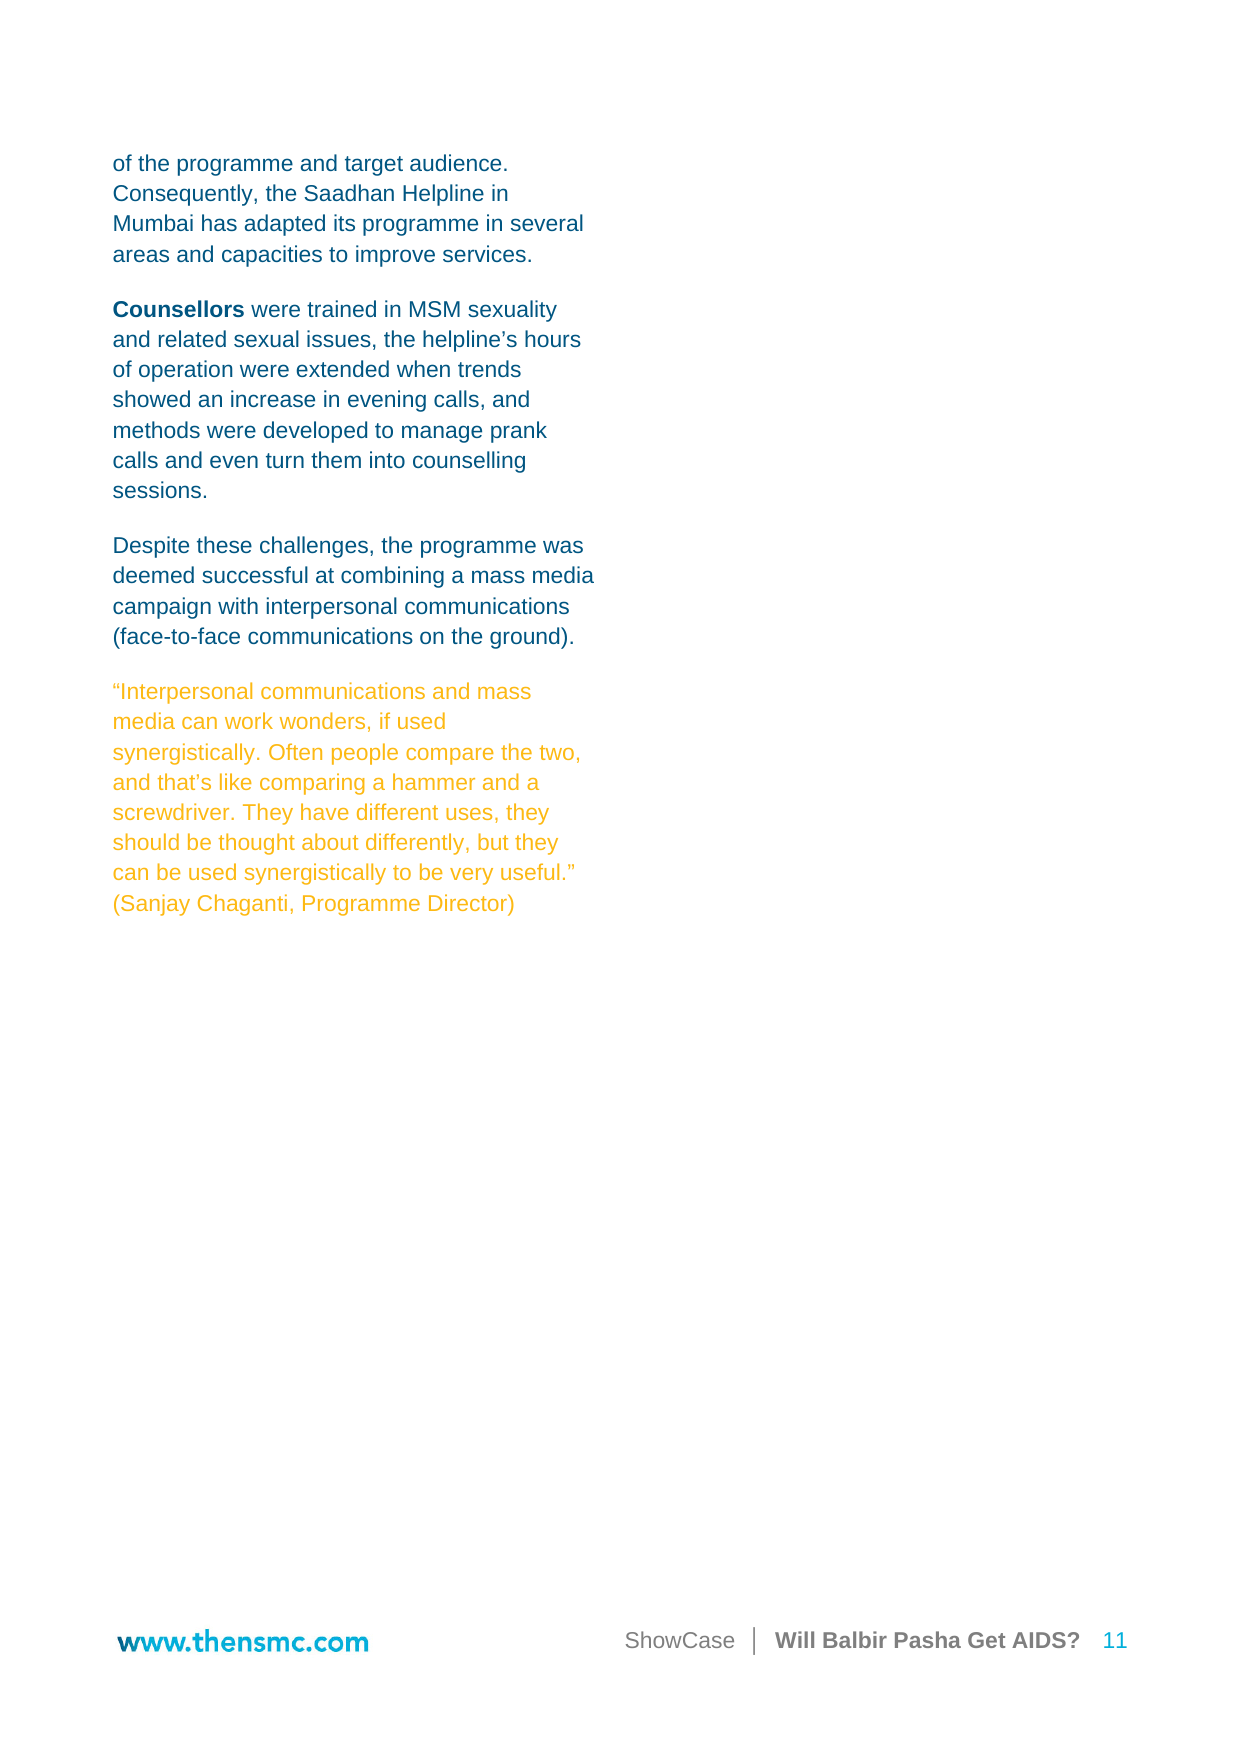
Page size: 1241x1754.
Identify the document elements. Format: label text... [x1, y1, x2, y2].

text “Interpersonal communications and mass media can work wonders, if used synergistically. Often people compare the two, and that’s like comparing a hammer and a screwdriver. They have different uses, they should be thought about differently, but they can be used synergistically to be very useful.” (Sanjay Chaganti, Programme Director) [112, 678, 596, 916]
text Despite these challenges, the programme was deemed successful at combining a mass media campaign with interpersonal communications (face-to-face communications on the ground). [112, 532, 596, 649]
text Counsellors were trained in MSM sexuality and related sexual issues, the helpline’s hours of operation were extended when trends showed an increase in evening calls, and methods were developed to manage prank calls and even turn them into counselling sessions. [112, 296, 596, 503]
